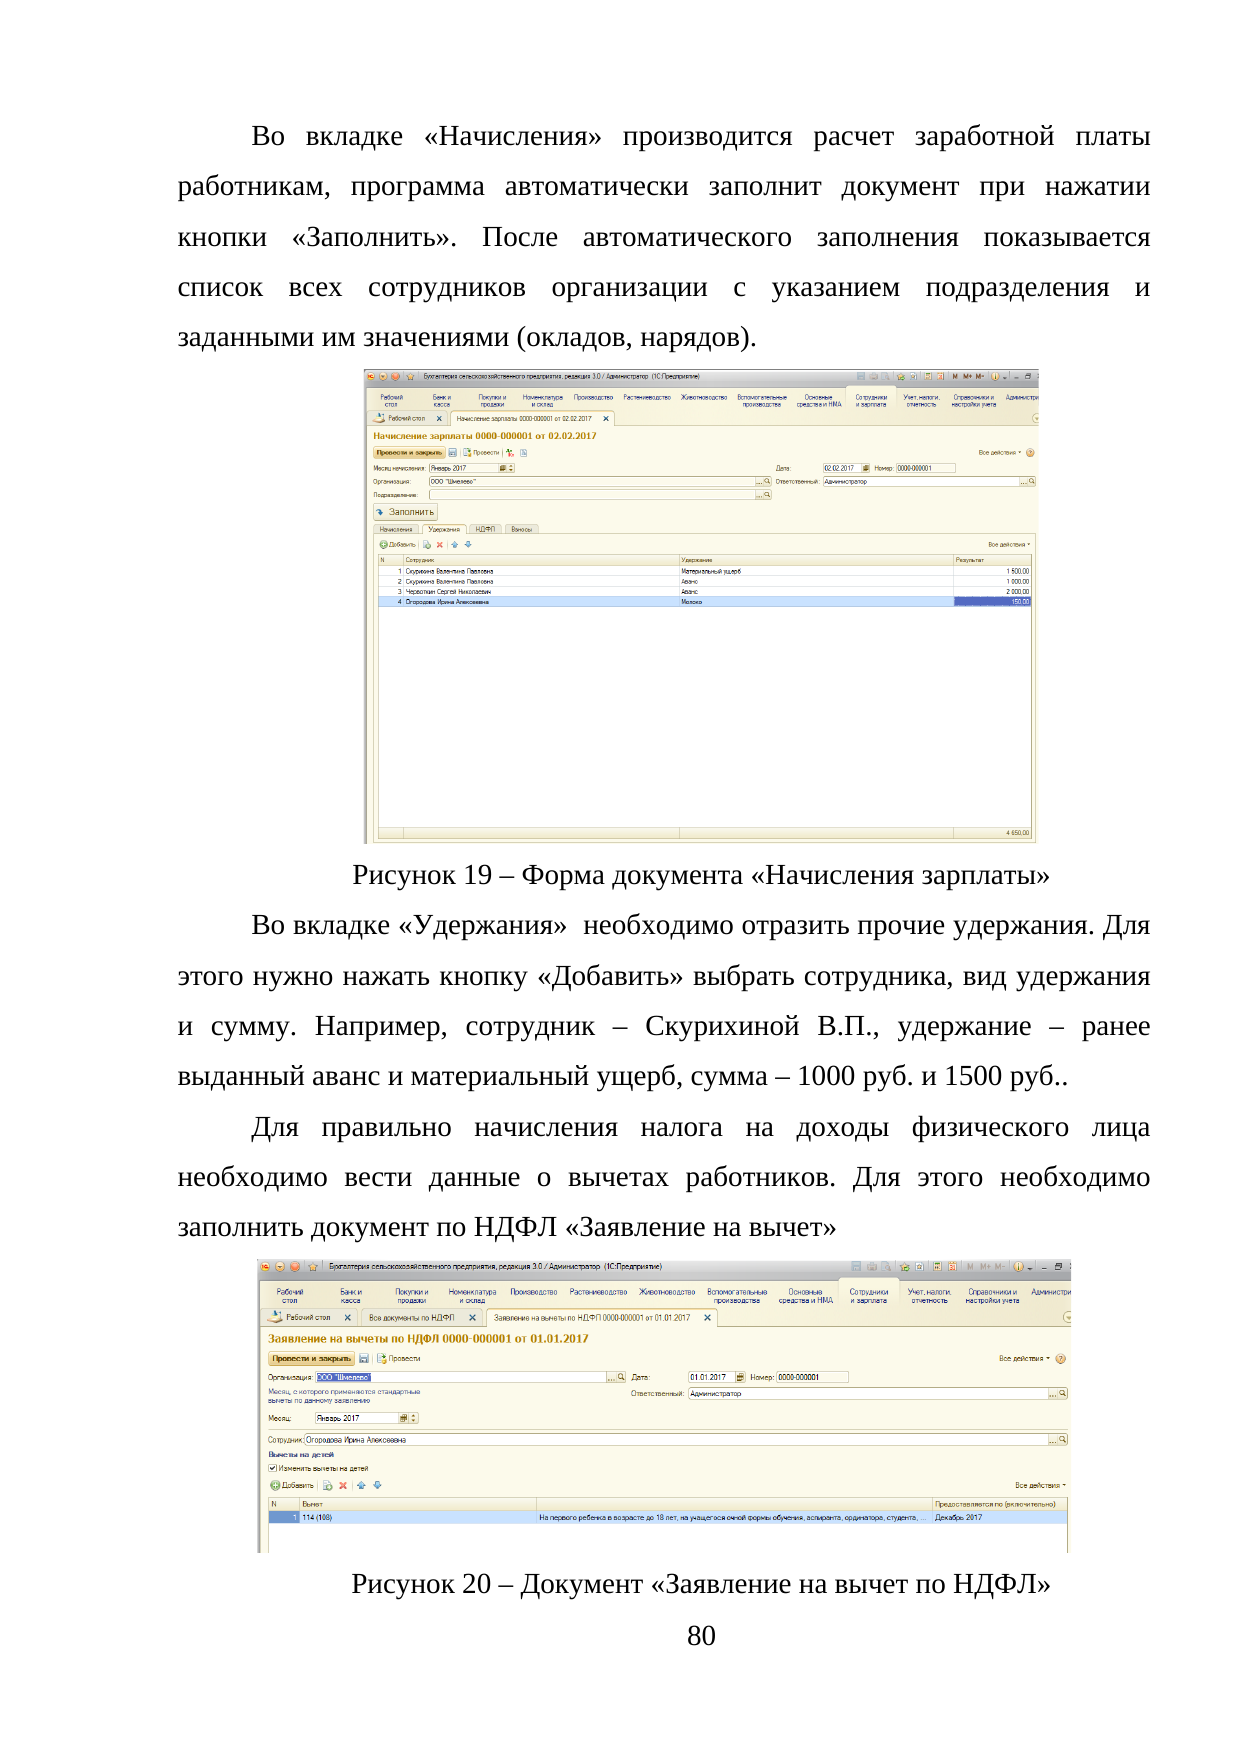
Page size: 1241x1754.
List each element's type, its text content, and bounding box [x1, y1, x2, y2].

text Рисунок 19 – Форма документа «Начисления зарплаты» [177, 857, 1152, 891]
text Во вкладке «Начисления» производится расчет заработной платы работникам, программа автоматически заполнит документ при нажатии кнопки «Заполнить». После автоматического заполнения показывается список всех сотрудников организации с указанием подразделения и заданными им значениями (окладов, нарядов). [177, 118, 1152, 353]
picture [257, 1259, 1072, 1553]
text Рисунок 20 – Документ «Заявление на вычет по НДФЛ» [177, 1566, 1152, 1600]
text Во вкладке «Удержания» необходимо отразить прочие удержания. Для этого нужно нажать кнопку «Добавить» выбрать сотрудника, вид удержания и сумму. Например, сотрудник – Скурихиной В.П., удержание – ранее выданный аванс и материальный ущерб, сумма – 1000 руб. и 1500 руб.. [177, 907, 1152, 1092]
text Для правильно начисления налога на доходы физического лица необходимо вести данные о вычетах работников. Для этого необходимо заполнить документ по НДФЛ «Заявление на вычет» [177, 1109, 1152, 1243]
picture [363, 369, 1039, 844]
